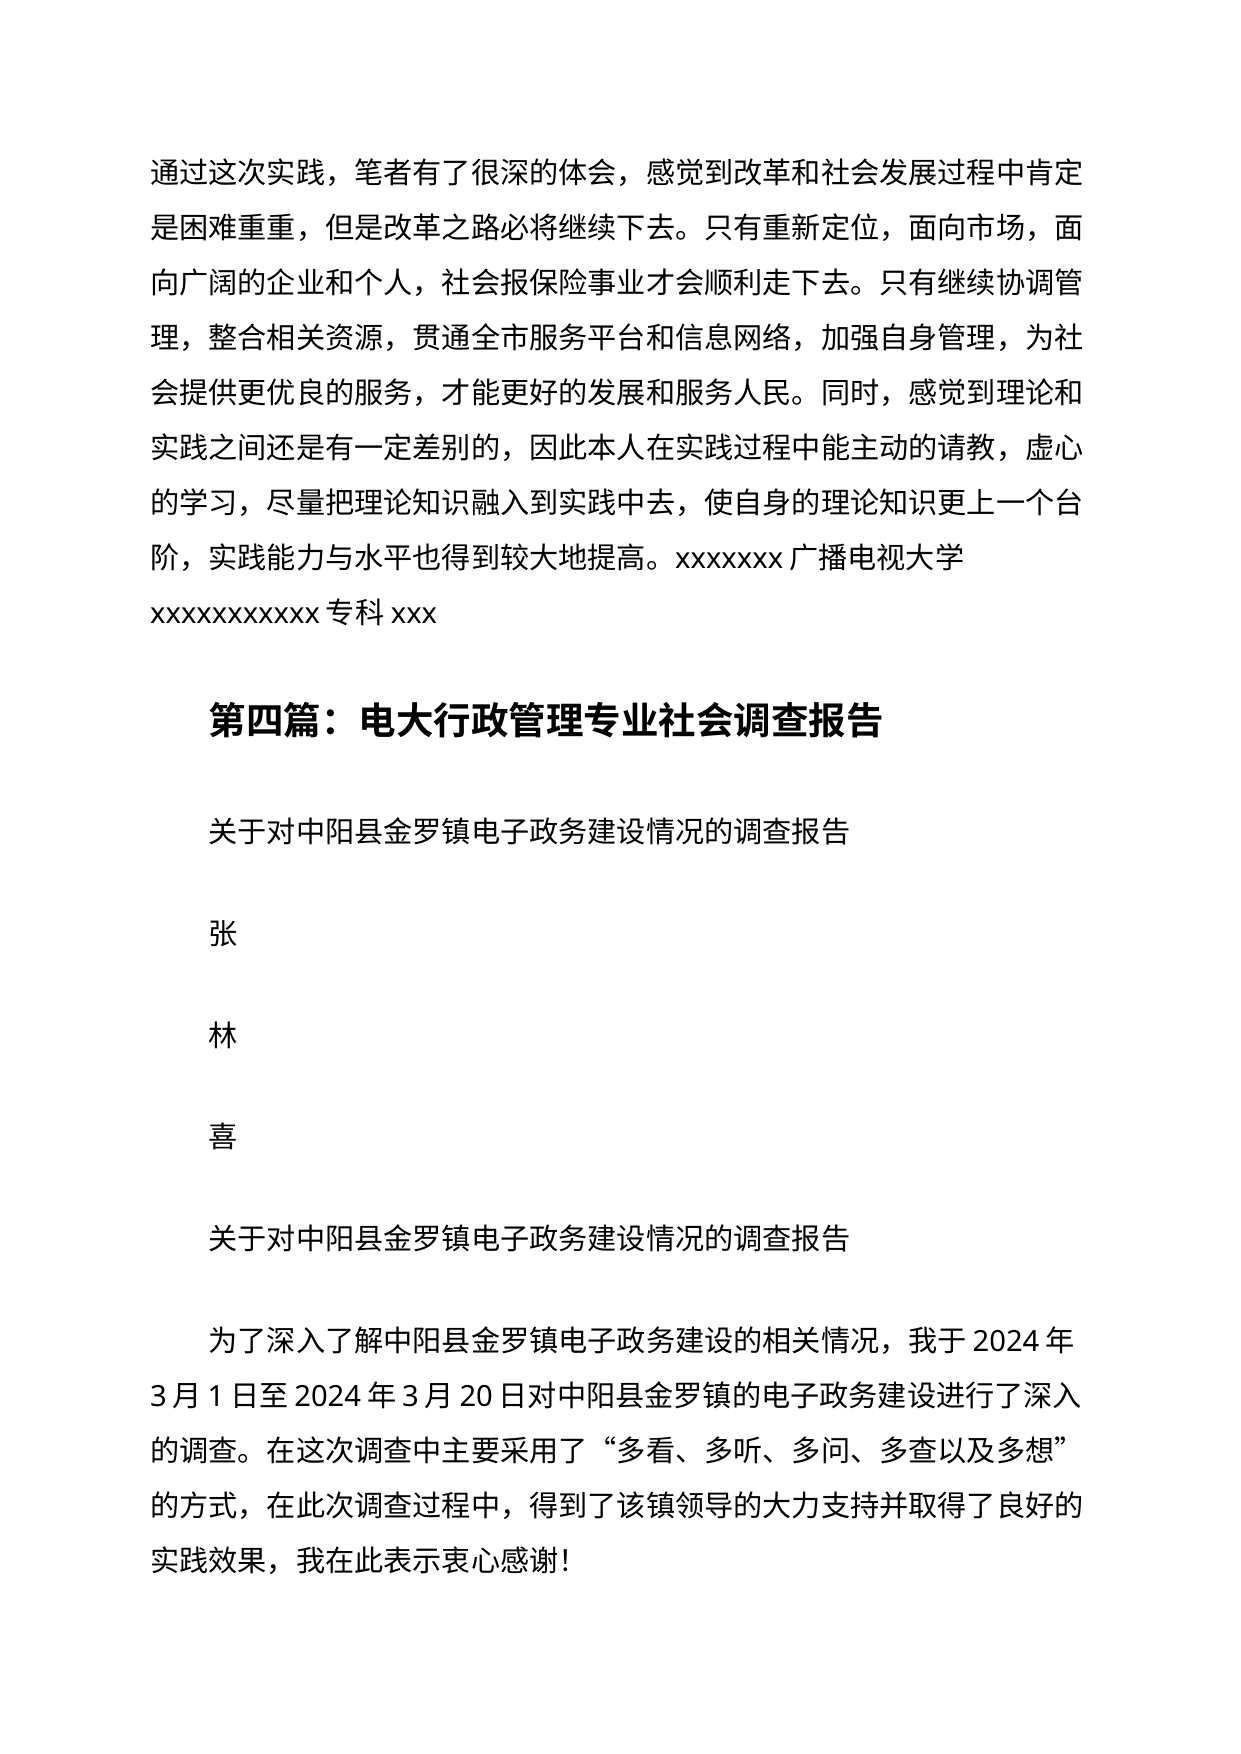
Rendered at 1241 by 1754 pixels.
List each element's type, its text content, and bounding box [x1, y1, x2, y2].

text 第四篇：电大行政管理专业社会调查报告 [150, 691, 1090, 746]
text 张 [150, 910, 1090, 953]
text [150, 150, 1090, 632]
text 关于对中阳县金罗镇电子政务建设情况的调查报告 [150, 809, 1090, 851]
text 为了深入了解中阳县金罗镇电子政务建设的相关情况，我于2024年3月1日至2024年3月20日对中阳县金罗镇的电子政务建设进行了深入的调查。在这次调查中主要采用了“多看、多听、多问、多查以及多想”的方式，在此次调查过程中，得到了该镇领导的大力支持并取得了良好的实践效果，我在此表示衷心感谢！ [150, 1317, 1090, 1579]
text 关于对中阳县金罗镇电子政务建设情况的调查报告 [150, 1216, 1090, 1258]
text 喜 [150, 1114, 1090, 1156]
text 林 [150, 1012, 1090, 1054]
